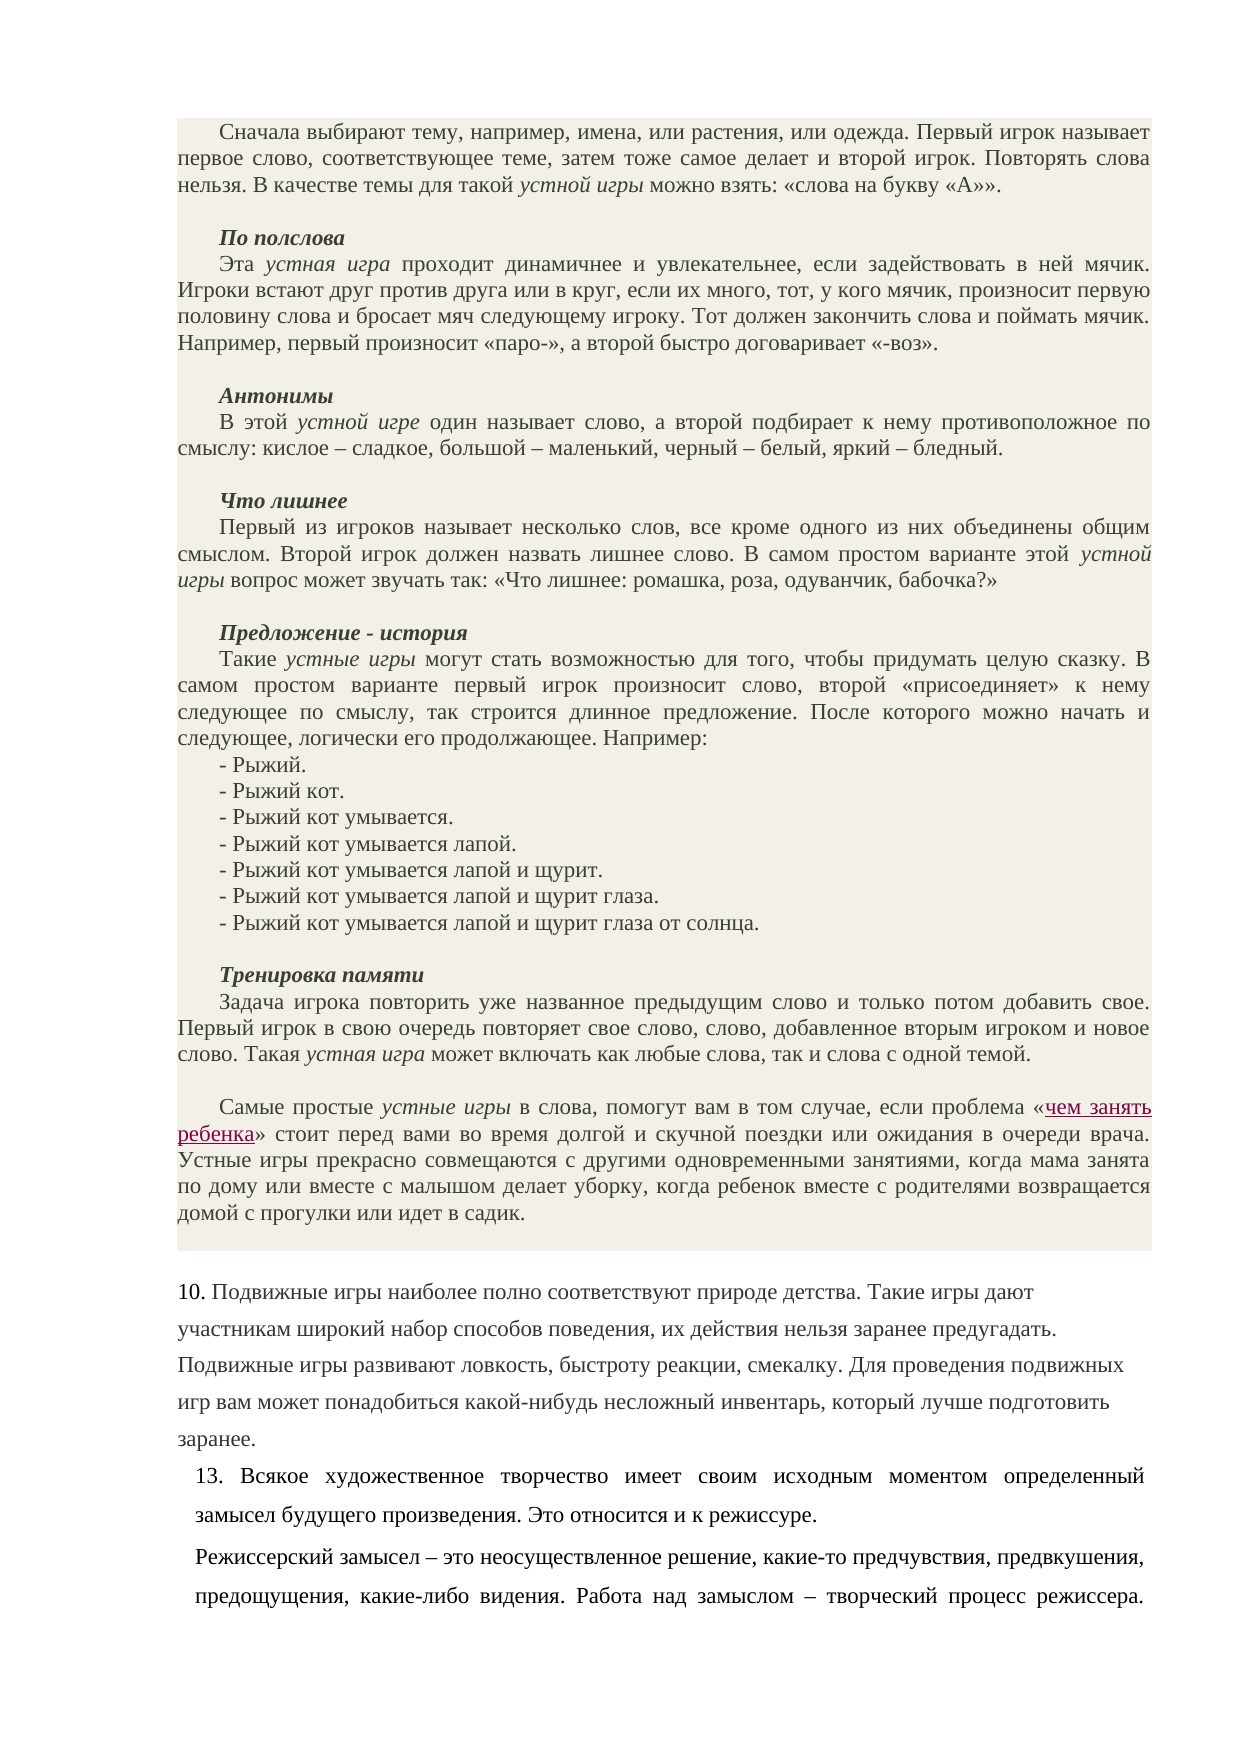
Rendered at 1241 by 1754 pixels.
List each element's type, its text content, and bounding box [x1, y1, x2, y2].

text - Рыжий кот умывается лапой и щурит глаза от солнца. [177, 909, 1152, 935]
text - Рыжий кот. [177, 777, 1152, 803]
text - Рыжий кот умывается лапой и щурит глаза. [177, 882, 1152, 909]
text Сначала выбирают тему, например, имена, или растения, или одежда. Первый игрок называет первое слово, соответствующее теме, затем тоже самое делает и второй игрок. Повторять слова нельзя. В качестве темы для такой устной игры можно взять: «слова на букву «А»». [177, 118, 1152, 197]
text Такие устные игры могут стать возможностью для того, чтобы придумать целую сказку. В самом простом варианте первый игрок произносит слово, второй «присоединяет» к нему следующее по смыслу, так строится длинное предложение. После которого можно начать и следующее, логически его продолжающее. Например: [177, 645, 1152, 751]
text - Рыжий кот умывается лапой. [177, 830, 1152, 856]
text - Рыжий. [177, 751, 1152, 777]
text Задача игрока повторить уже названное предыдущим слово и только потом добавить свое. Первый игрок в свою очередь повторяет свое слово, слово, добавленное вторым игроком и новое слово. Такая устная игра может включать как любые слова, так и слова с одной темой. [177, 988, 1152, 1067]
text Тренировка памяти [177, 961, 1152, 988]
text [195, 1543, 1146, 1609]
text Самые простые устные игры в слова, помогут вам в том случае, если проблема «чем занять ребенка» стоит перед вами во время долгой и скучной поездки или ожидания в очереди врача. Устные игры прекрасно совмещаются с другими одновременными занятиями, когда мама занята по дому или вместе с малышом делает уборку, когда ребенок вместе с родителями возвращается домой с прогулки или идет в садик. [177, 1093, 1152, 1225]
text - Рыжий кот умывается лапой и щурит. [177, 856, 1152, 882]
text Эта устная игра проходит динамичнее и увлекательнее, если задействовать в ней мячик. Игроки встают друг против друга или в круг, если их много, тот, у кого мячик, произносит первую половину слова и бросает мяч следующему игроку. Тот должен закончить слова и поймать мячик. Например, первый произносит «паро-», а второй быстро договаривает «-воз». [177, 250, 1152, 355]
text Первый из игроков называет несколько слов, все кроме одного из них объединены общим смыслом. Второй игрок должен назвать лишнее слово. В самом простом варианте этой устной игры вопрос может звучать так: «Что лишнее: ромашка, роза, одуванчик, бабочка?» [177, 513, 1152, 592]
text - Рыжий кот умывается. [177, 803, 1152, 830]
text 10. Подвижные игры наиболее полно соответствуют природе детства. Такие игры дают участникам широкий набор способов поведения, их действия нельзя заранее предугадать. Подвижные игры развивают ловкость, быстроту реакции, смекалку. Для проведения подвижных игр вам может понадобиться какой-нибудь несложный инвентарь, который лучше подготовить заранее. [177, 1278, 1152, 1452]
text По полслова [177, 223, 1152, 250]
text В этой устной игре один называет слово, а второй подбирает к нему противоположное по смыслу: кислое – сладкое, большой – маленький, черный – белый, яркий – бледный. [177, 408, 1152, 461]
text Предложение - история [177, 619, 1152, 645]
text Антонимы [177, 382, 1152, 408]
text 13. Всякое художественное творчество имеет своим исходным моментом определенный замысел будущего произведения. Это относится и к режиссуре. [195, 1462, 1146, 1528]
text Что лишнее [177, 487, 1152, 513]
